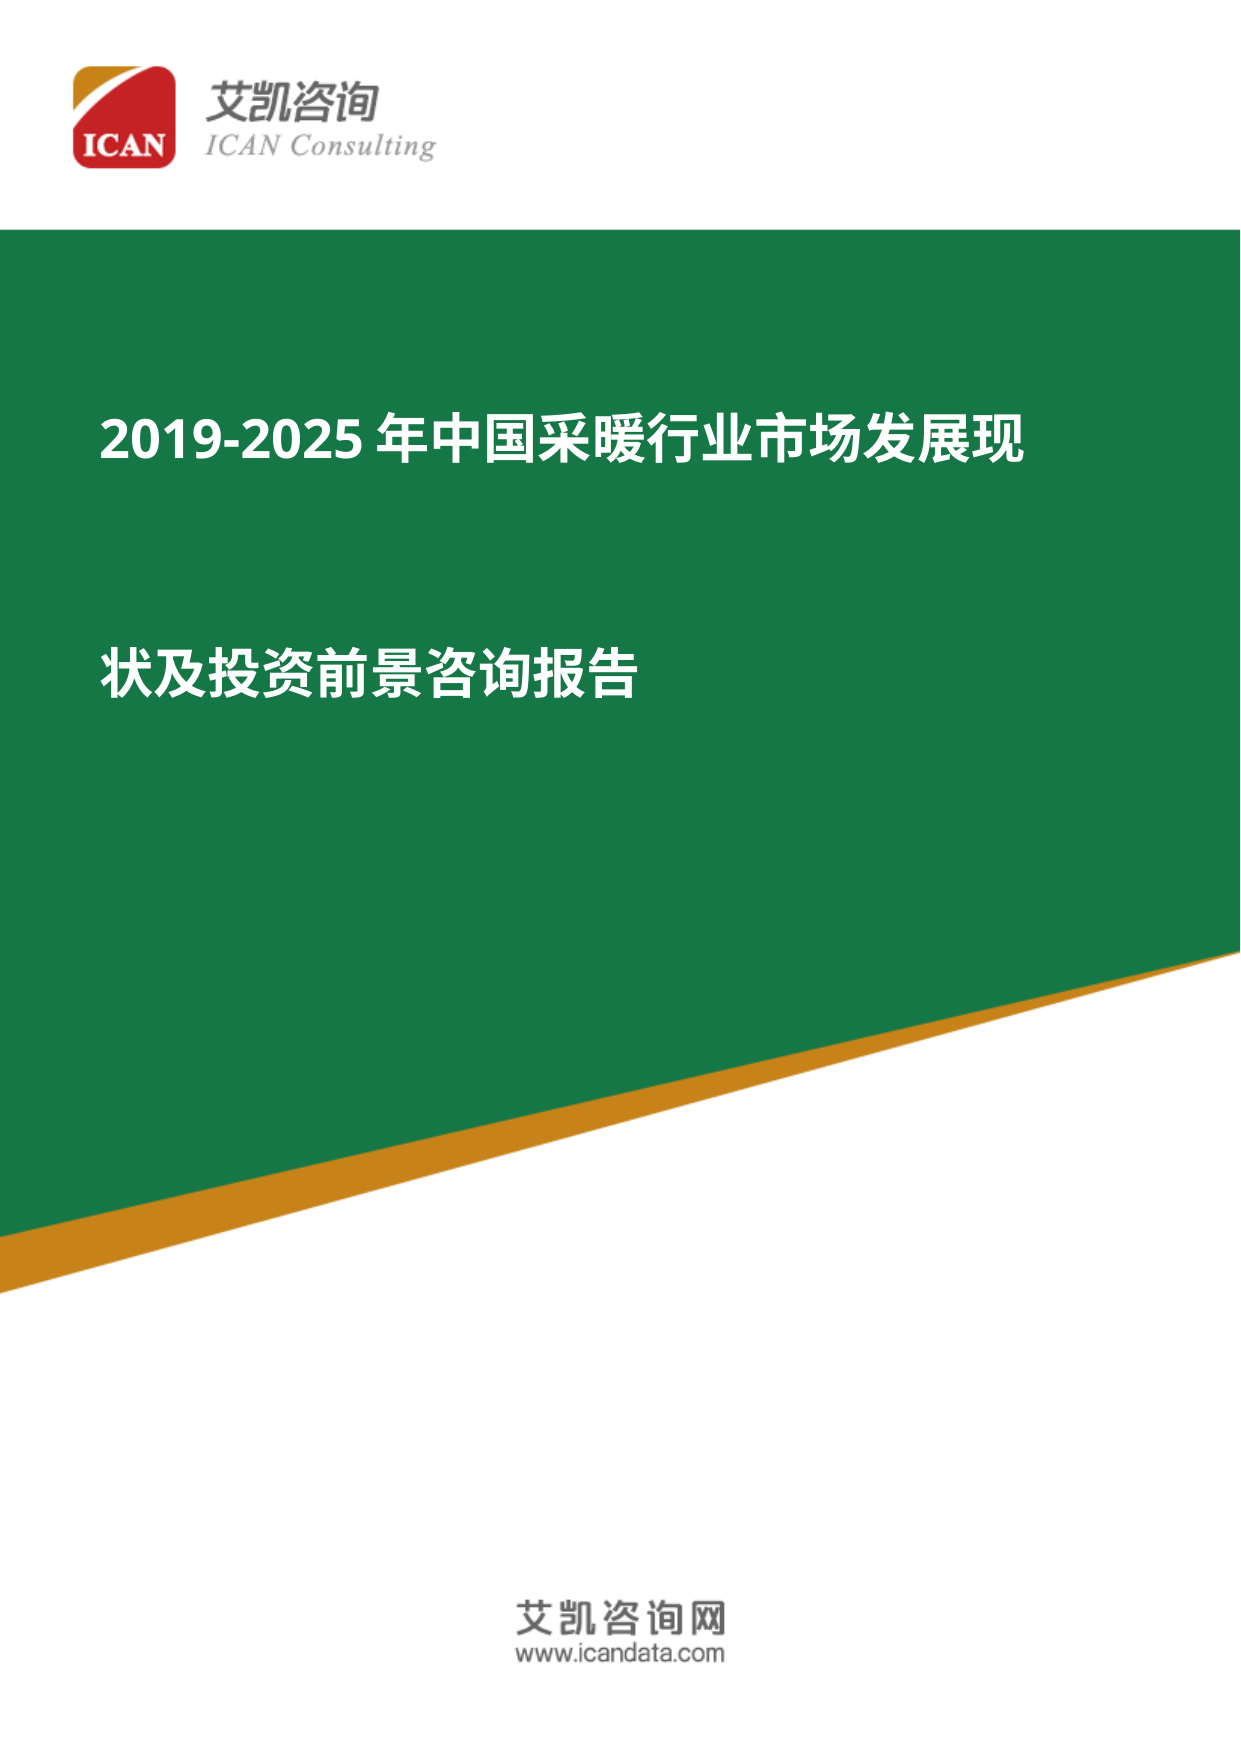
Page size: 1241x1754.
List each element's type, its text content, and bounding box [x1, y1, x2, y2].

picture [0, 5, 1241, 1754]
subtitle 2019-2025年中国采暖行业市场发展现状及投资前景咨询报告 [99, 386, 1053, 718]
